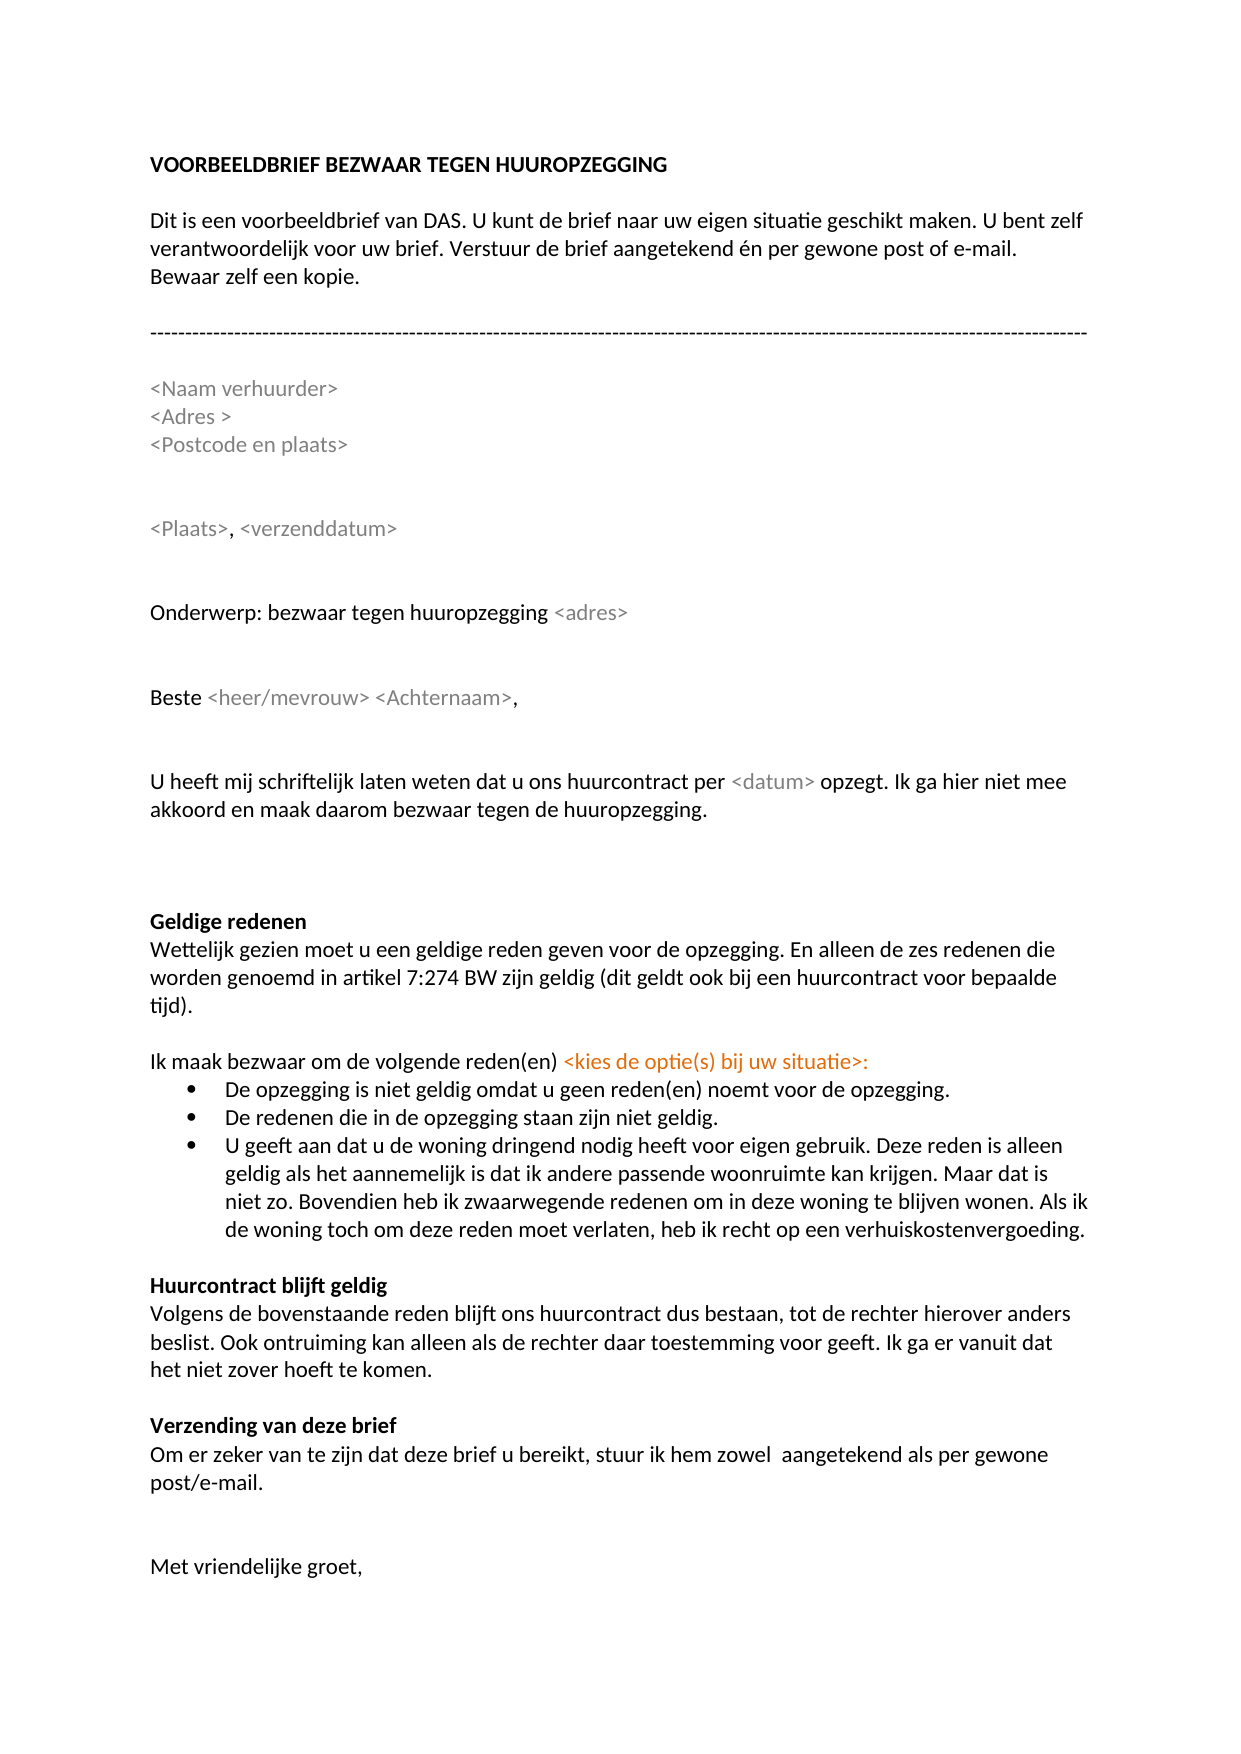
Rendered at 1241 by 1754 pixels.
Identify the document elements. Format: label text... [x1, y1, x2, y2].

text U heeft mij schriftelijk laten weten dat u ons huurcontract per <datum> opzegt. Ik ga hier niet mee akkoord en maak daarom bezwaar tegen de huuropzegging. [150, 767, 1090, 823]
text <Postcode en plaats> [150, 430, 1090, 458]
text <Plaats>, <verzenddatum> [150, 458, 1090, 542]
list U geeft aan dat u de woning dringend nodig heeft voor eigen gebruik. Deze reden is alleen geldig als het aannemelijk is dat ik andere passende woonruimte kan krijgen. Maar dat is niet zo. Bovendien heb ik zwaarwegende redenen om in deze woning te blijven wonen. Als ik de woning toch om deze reden moet verlaten, heb ik recht op een verhuiskostenvergoeding. [187, 1131, 1090, 1243]
text Met vriendelijke groet, [150, 1552, 1090, 1580]
text Onderwerp: bezwaar tegen huuropzegging <adres> [150, 542, 1090, 626]
list De redenen die in de opzegging staan zijn niet geldig. [187, 1103, 1090, 1131]
text Ik maak bezwaar om de volgende reden(en) <kies de optie(s) bij uw situatie>: [150, 1047, 1090, 1075]
text Beste <heer/mevrouw> <Achternaam>, [150, 683, 1090, 711]
text Huurcontract blijft geldig [150, 1272, 1090, 1299]
list De opzegging is niet geldig omdat u geen reden(en) noemt voor de opzegging. [187, 1075, 1090, 1103]
text <Naam verhuurder> <Adres > [150, 374, 1090, 430]
text Geldige redenen [150, 907, 1090, 935]
text Om er zeker van te zijn dat deze brief u bereikt, stuur ik hem zowel aangetekend als per gewone post/e-mail. [150, 1440, 1090, 1496]
text Volgens de bovenstaande reden blijft ons huurcontract dus bestaan, tot de rechter hierover anders beslist. Ook ontruiming kan alleen als de rechter daar toestemming voor geeft. Ik ga er vanuit dat het niet zover hoeft te komen. [150, 1299, 1090, 1384]
text -------------------------------------------------------------------------------------------------------------------------------------- [150, 318, 1090, 346]
text Wettelijk gezien moet u een geldige reden geven voor de opzegging. En alleen de zes redenen die worden genoemd in artikel 7:274 BW zijn geldig (dit geldt ook bij een huurcontract voor bepaalde tijd). [150, 935, 1090, 1019]
text Dit is een voorbeeldbrief van DAS. U kunt de brief naar uw eigen situatie geschikt maken. U bent zelf verantwoordelijk voor uw brief. Verstuur de brief aangetekend én per gewone post of e-mail. Bewaar zelf een kopie. [150, 206, 1090, 290]
text Verzending van deze brief [150, 1412, 1090, 1440]
subtitle VOORBEELDBRIEF BEZWAAR TEGEN HUUROPZEGGING [150, 150, 1090, 178]
